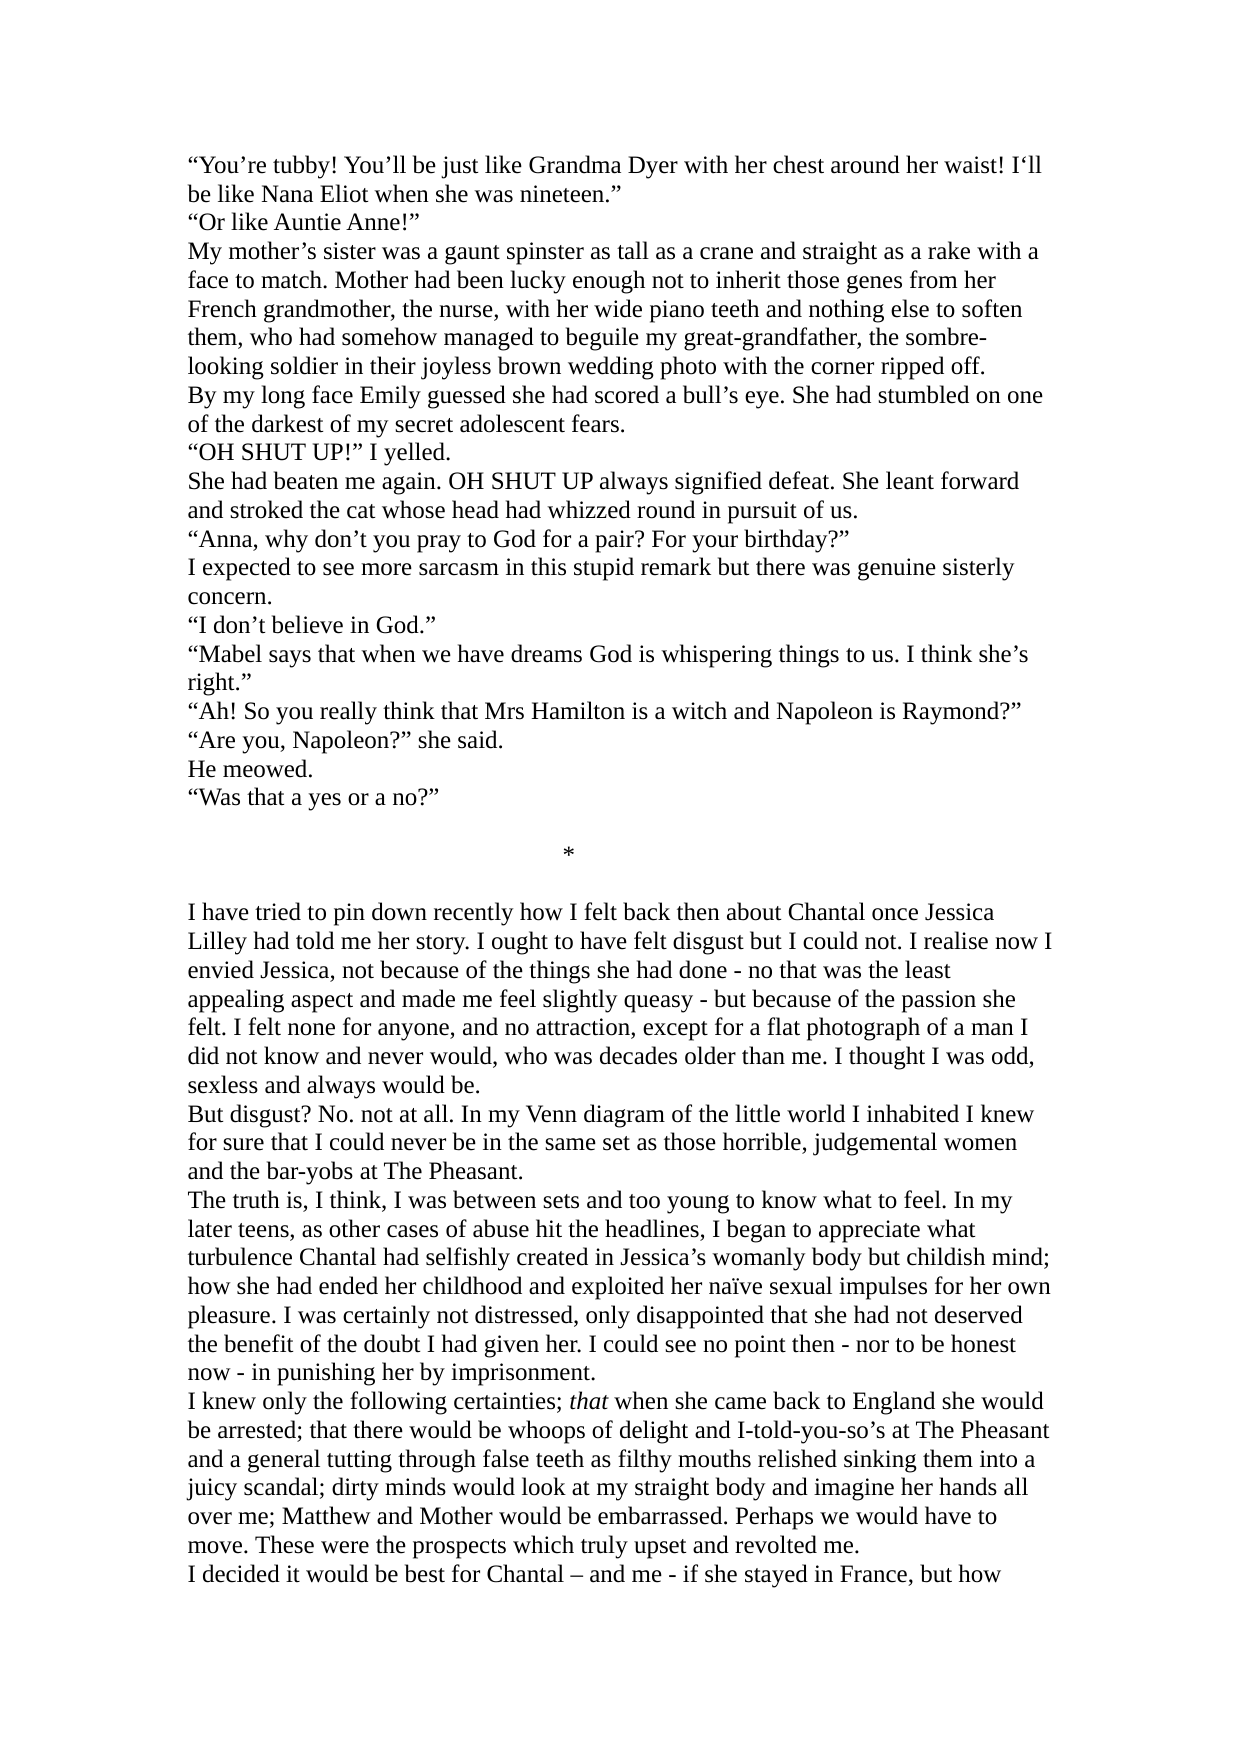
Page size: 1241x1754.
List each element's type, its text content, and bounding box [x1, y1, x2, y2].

text I expected to see more sarcasm in this stupid remark but there was genuine sisterly concern. [187, 552, 1053, 610]
text “Was that a yes or a no?” [187, 782, 1053, 811]
text * [187, 840, 1053, 869]
text She had beaten me again. OH SHUT UP always signified defeat. She leant forward and stroked the cat whose head had whizzed round in pursuit of us. [187, 466, 1053, 524]
text “Are you, Napoleon?” she said. [187, 725, 1053, 754]
text “I don’t believe in God.” [187, 610, 1053, 639]
text I knew only the following certainties; that when she came back to England she would be arrested; that there would be whoops of delight and I-told-you-so’s at The Pheasant and a general tutting through false teeth as filthy mouths relished sinking them into a juicy scandal; dirty minds would look at my straight body and imagine her hands all over me; Matthew and Mother would be embarrassed. Perhaps we would have to move. These were the prospects which truly upset and revolted me. [187, 1386, 1053, 1559]
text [187, 1559, 1053, 1587]
text “Anna, why don’t you pray to God for a pair? For your birthday?” [187, 524, 1053, 552]
text By my long face Emily guessed she had scored a bull’s eye. She had stumbled on one of the darkest of my secret adolescent fears. [187, 380, 1053, 437]
text I have tried to pin down recently how I felt back then about Chantal once Jessica Lilley had told me her story. I ought to have felt disgust but I could not. I realise now I envied Jessica, not because of the things she had done - no that was the least appealing aspect and made me feel slightly queasy - but because of the passion she felt. I felt none for anyone, and no attraction, except for a flat photograph of a man I did not know and never would, who was decades older than me. I thought I was odd, sexless and always would be. [187, 897, 1053, 1099]
text “You’re tubby! You’ll be just like Grandma Dyer with her chest around her waist! I‘ll be like Nana Eliot when she was nineteen.” [187, 150, 1053, 207]
text He meowed. [187, 754, 1053, 782]
text But disgust? No. not at all. In my Venn diagram of the little world I inhabited I knew for sure that I could never be in the same set as those horrible, judgemental women and the bar-yobs at The Pheasant. [187, 1099, 1053, 1185]
text “OH SHUT UP!” I yelled. [187, 437, 1053, 466]
text The truth is, I think, I was between sets and too young to know what to feel. In my later teens, as other cases of abuse hit the headlines, I began to appreciate what turbulence Chantal had selfishly created in Jessica’s womanly body but childish mind; how she had ended her childhood and exploited her naïve sexual impulses for her own pleasure. I was certainly not distressed, only disappointed that she had not deserved the benefit of the doubt I had given her. I could see no point then - nor to be honest now - in punishing her by imprisonment. [187, 1185, 1053, 1386]
text My mother’s sister was a gaunt spinster as tall as a crane and straight as a rake with a face to match. Mother had been lucky enough not to inherit those genes from her French grandmother, the nurse, with her wide piano teeth and nothing else to soften them, who had somehow managed to beguile my great-grandfather, the sombre-looking soldier in their joyless brown wedding photo with the corner ripped off. [187, 236, 1053, 380]
text “Mabel says that when we have dreams God is whispering things to us. I think she’s right.” [187, 639, 1053, 696]
text “Ah! So you really think that Mrs Hamilton is a witch and Napoleon is Raymond?” [187, 696, 1053, 725]
text “Or like Auntie Anne!” [187, 207, 1053, 236]
